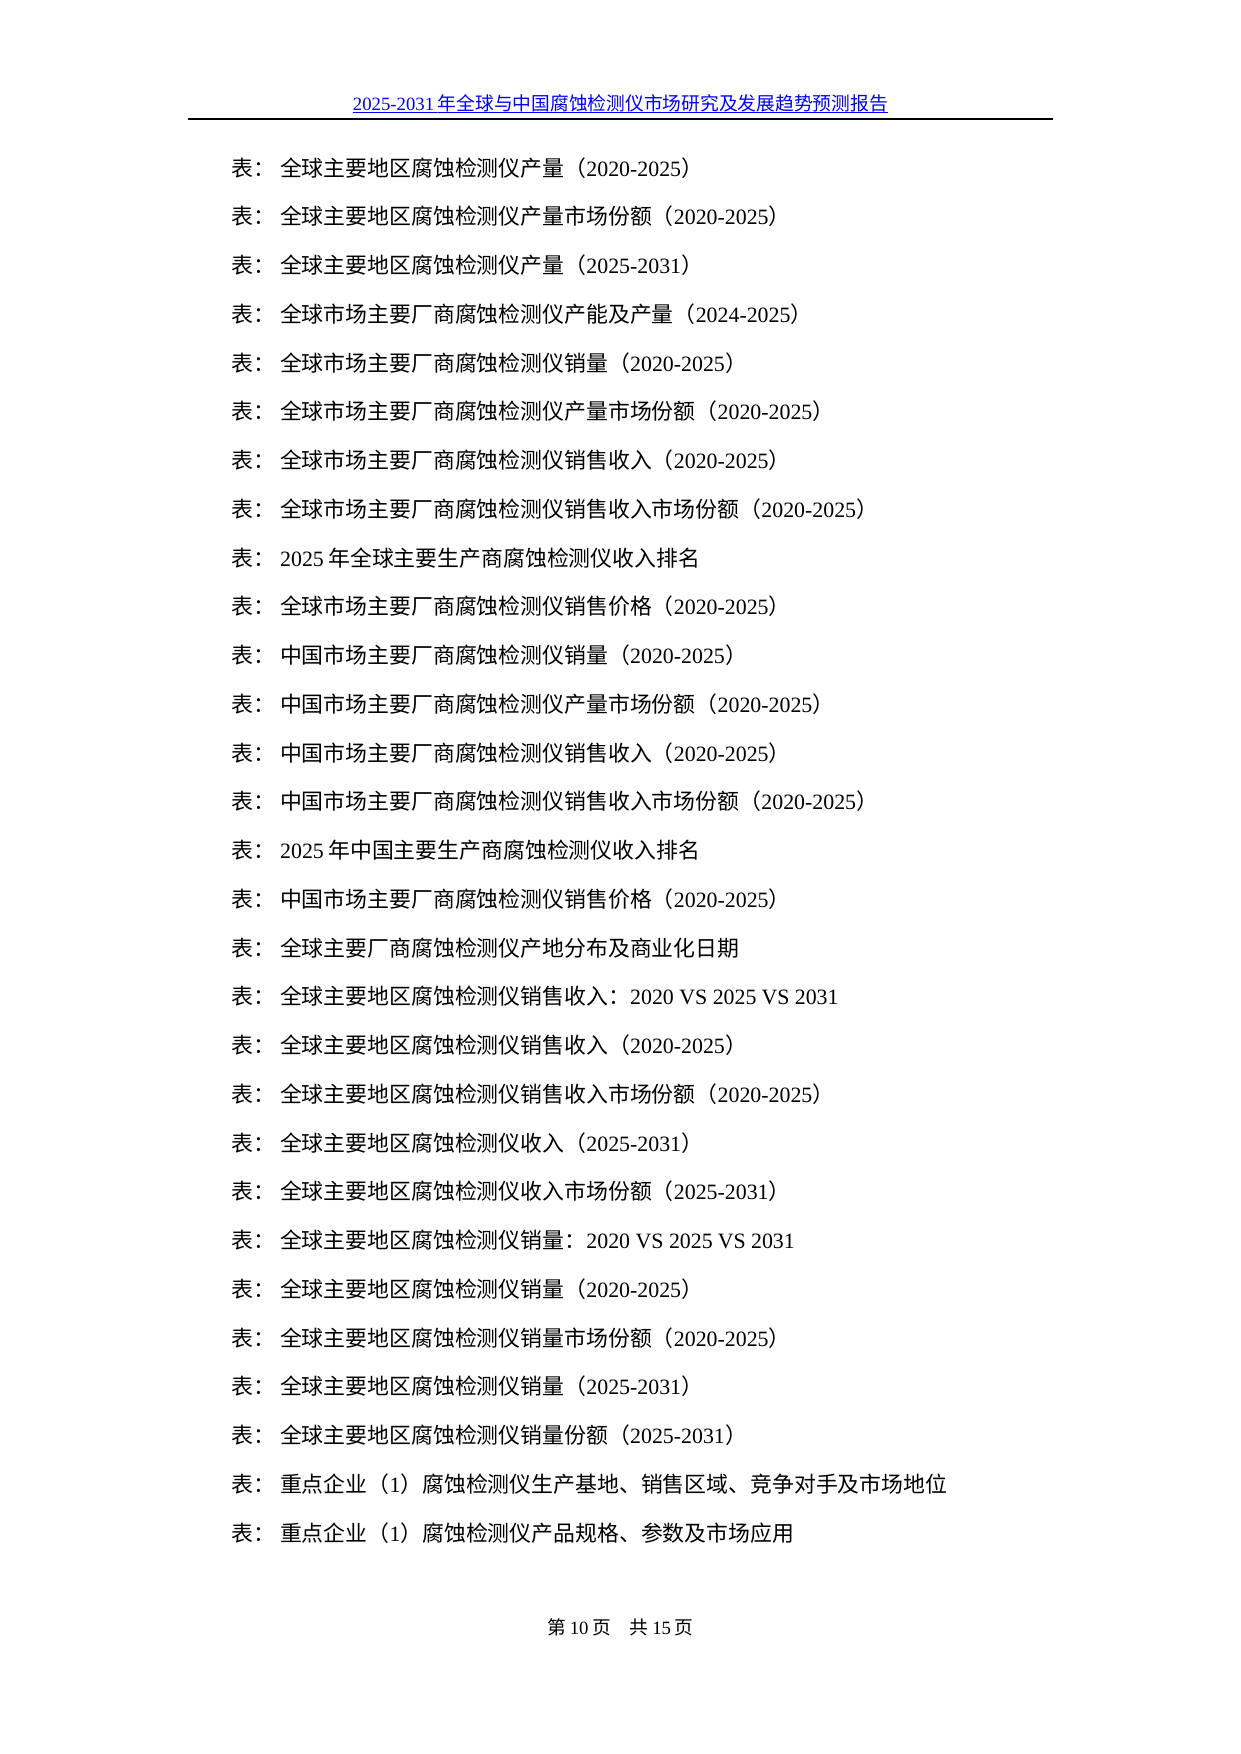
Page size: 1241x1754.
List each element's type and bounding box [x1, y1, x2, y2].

text [187, 150, 1053, 1548]
